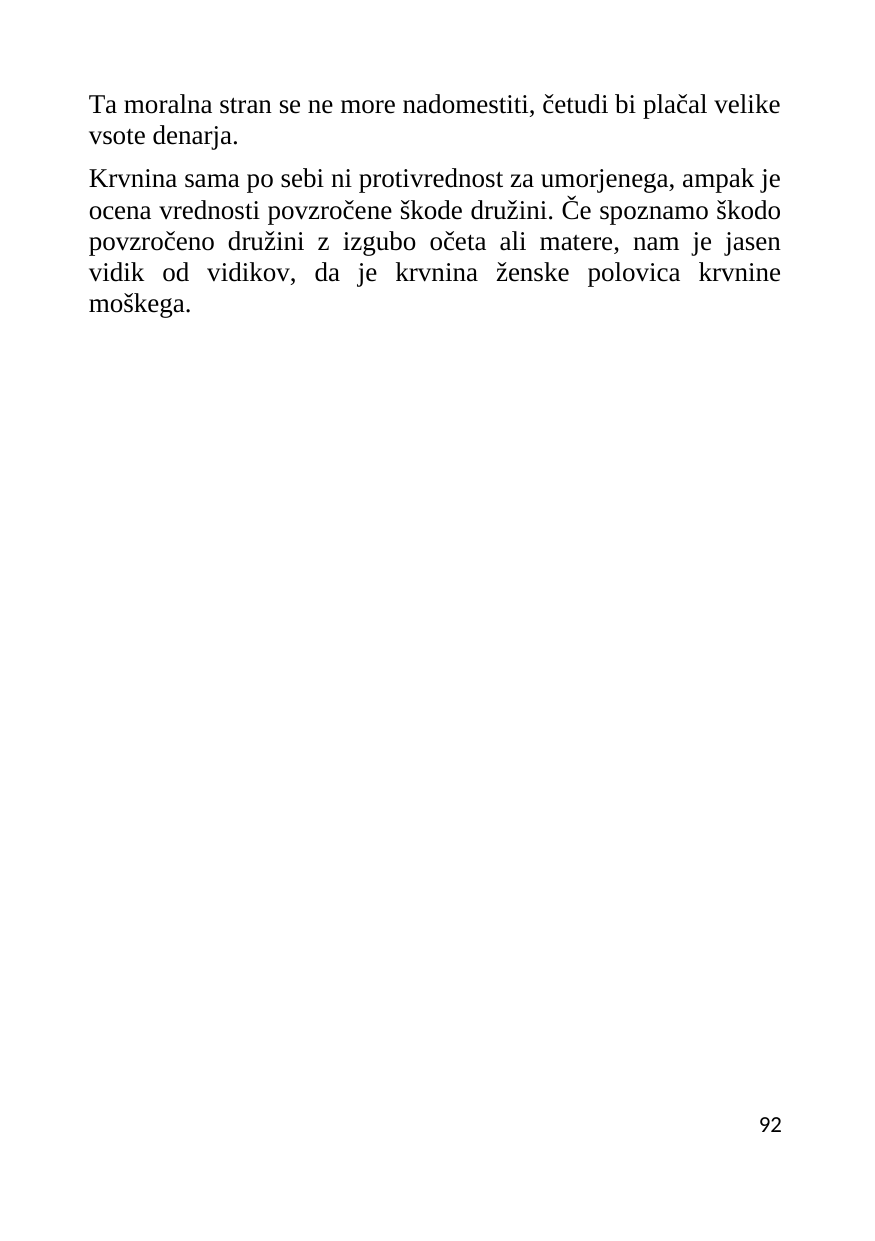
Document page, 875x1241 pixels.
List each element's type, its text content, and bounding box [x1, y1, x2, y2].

text Krvnina sama po sebi ni protivrednost za umorjenega, ampak je ocena vrednosti povzročene škode družini. Če spoznamo škodo povzročeno družini z izgubo očeta ali matere, nam je jasen vidik od vidikov, da je krvnina ženske polovica krvnine moškega. [88, 163, 782, 318]
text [88, 88, 782, 150]
